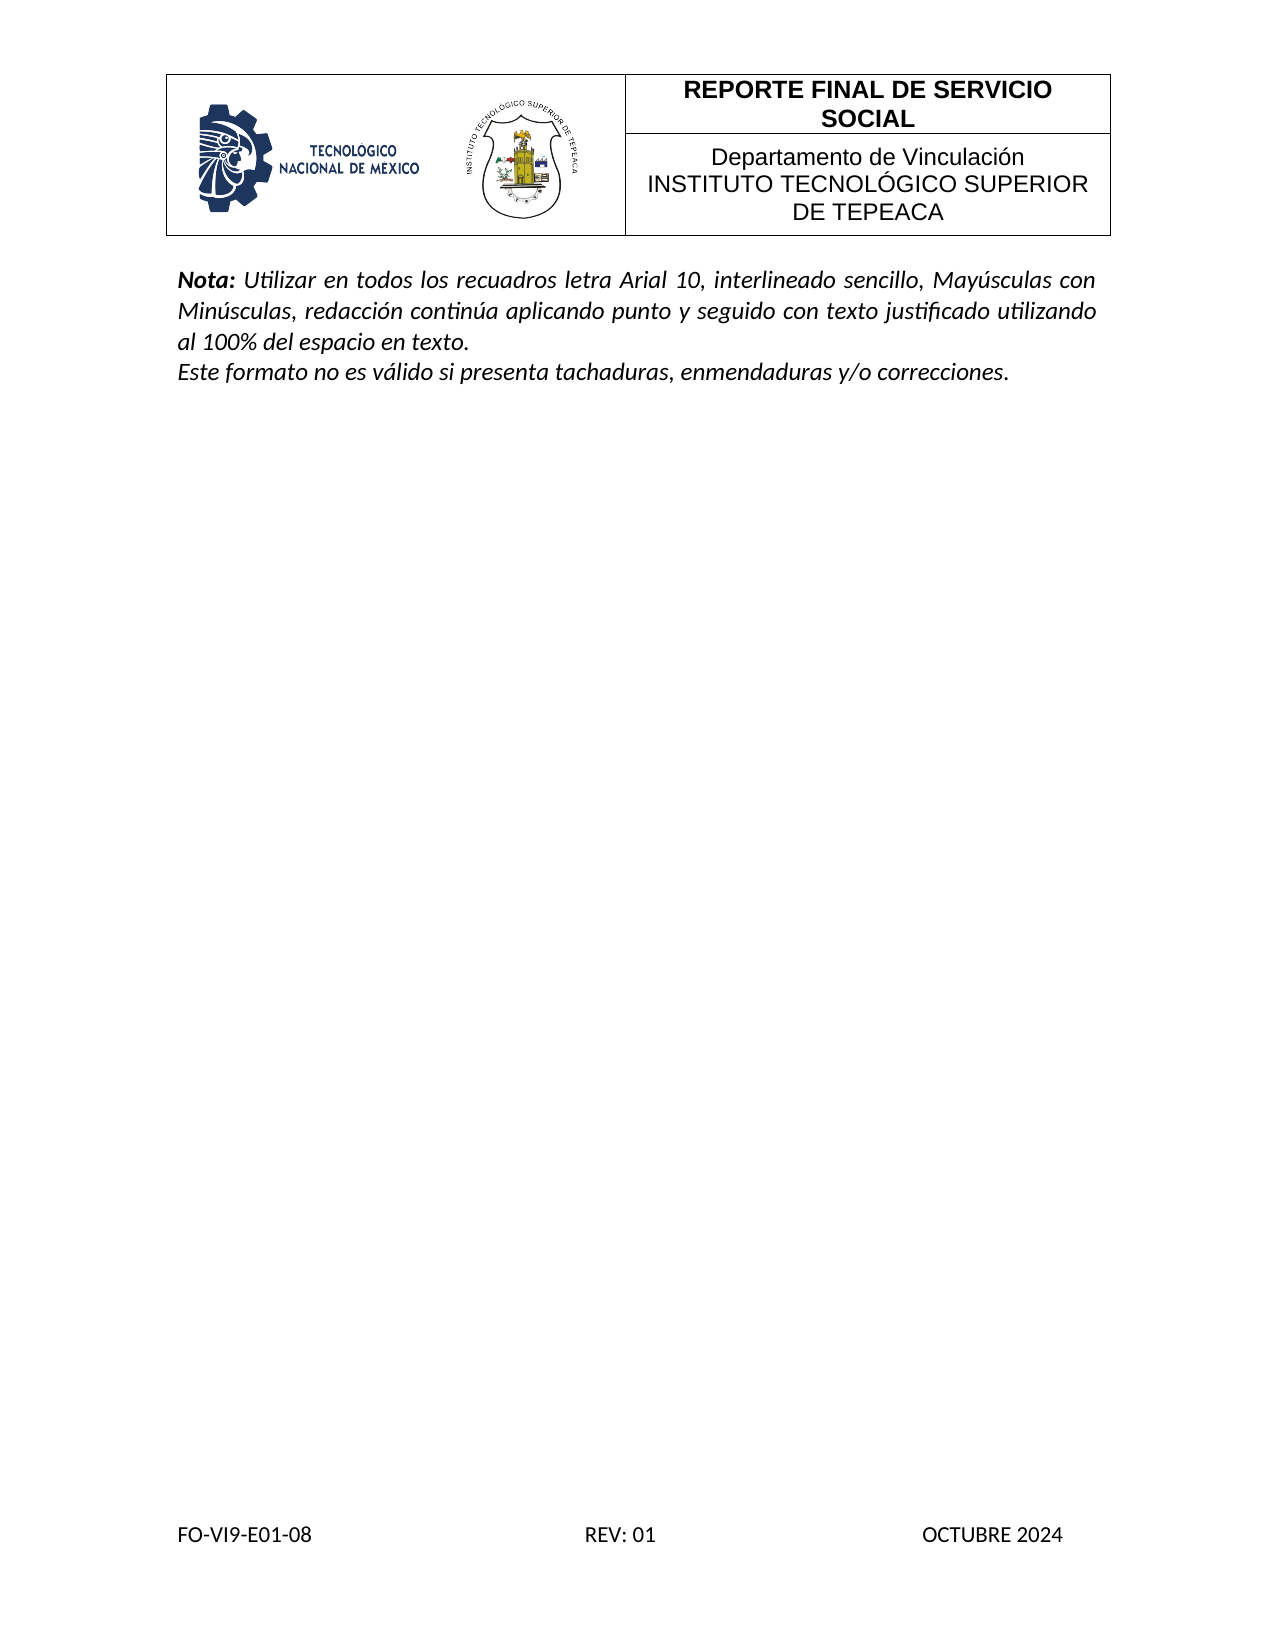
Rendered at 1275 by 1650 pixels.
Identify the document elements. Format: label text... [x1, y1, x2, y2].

picture [197, 103, 420, 213]
text Este formato no es válido si presenta tachaduras, enmendaduras y/o correcciones. [177, 356, 1098, 387]
picture [466, 100, 578, 219]
text Nota: Utilizar en todos los recuadros letra Arial 10, interlineado sencillo, Mayúsculas con Minúsculas, redacción continúa aplicando punto y seguido con texto justificado utilizando al 100% del espacio en texto. [177, 265, 1098, 356]
